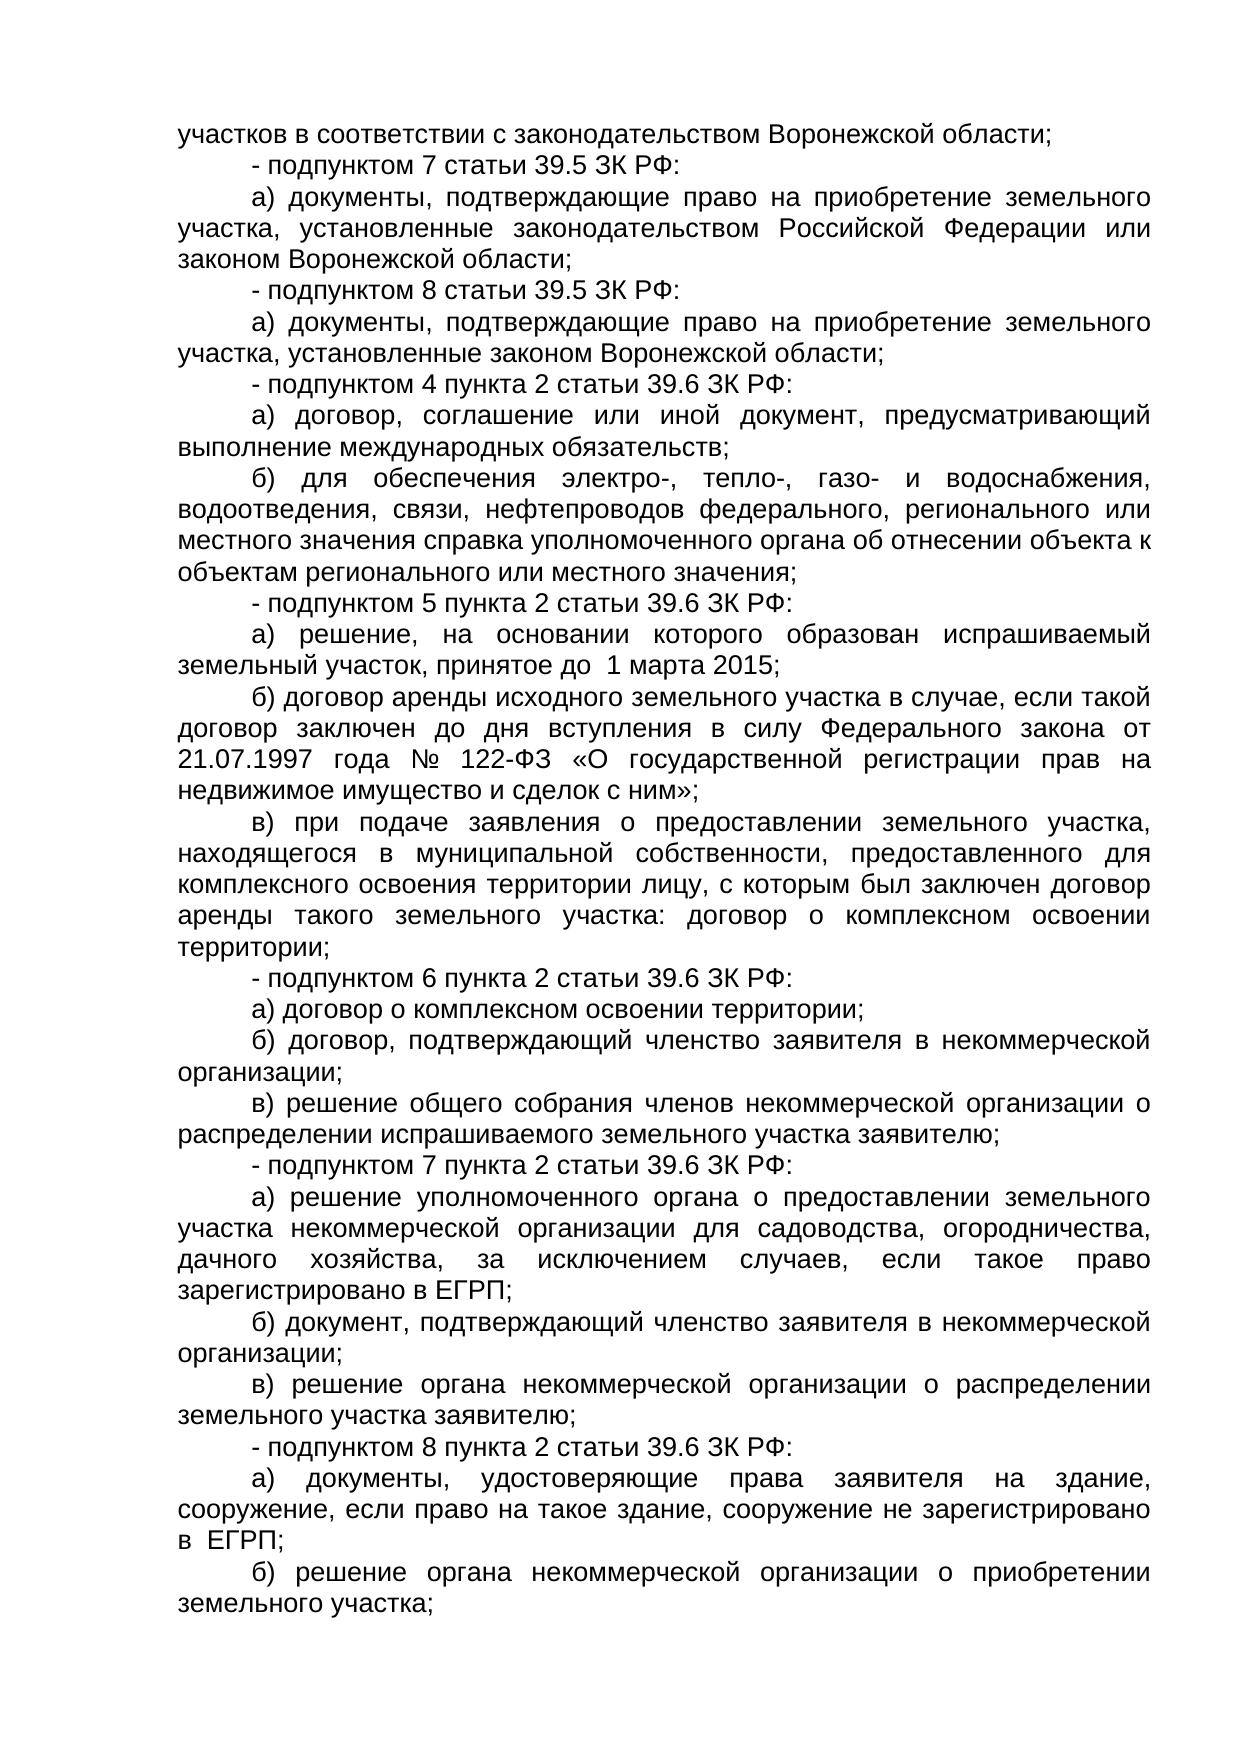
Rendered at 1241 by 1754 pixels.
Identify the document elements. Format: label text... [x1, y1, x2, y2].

text а) решение, на основании которого образован испрашиваемый земельный участок, принятое до 1 марта 2015; [177, 618, 1152, 681]
text - подпунктом 5 пункта 2 статьи 39.6 ЗК РФ: [177, 587, 1152, 618]
text - подпунктом 8 статьи 39.5 ЗК РФ: [177, 274, 1152, 306]
text в) решение органа некоммерческой организации о распределении земельного участка заявителю; [177, 1368, 1152, 1431]
text - подпунктом 7 пункта 2 статьи 39.6 ЗК РФ: [177, 1149, 1152, 1181]
text - подпунктом 4 пункта 2 статьи 39.6 ЗК РФ: [177, 368, 1152, 399]
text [177, 118, 1152, 149]
text а) решение уполномоченного органа о предоставлении земельного участка некоммерческой организации для садоводства, огородничества, дачного хозяйства, за исключением случаев, если такое право зарегистрировано в ЕГРП; [177, 1181, 1152, 1306]
text в) при подаче заявления о предоставлении земельного участка, находящегося в муниципальной собственности, предоставленного для комплексного освоения территории лицу, с которым был заключен договор аренды такого земельного участка: договор о комплексном освоении территории; [177, 806, 1152, 962]
text а) договор, соглашение или иной документ, предусматривающий выполнение международных обязательств; [177, 399, 1152, 462]
text - подпунктом 7 статьи 39.5 ЗК РФ: [177, 149, 1152, 181]
text б) договор, подтверждающий членство заявителя в некоммерческой организации; [177, 1024, 1152, 1087]
text б) договор аренды исходного земельного участка в случае, если такой договор заключен до дня вступления в силу Федерального закона от 21.07.1997 года № 122-ФЗ «О государственной регистрации прав на недвижимое имущество и сделок с ним»; [177, 681, 1152, 806]
text б) документ, подтверждающий членство заявителя в некоммерческой организации; [177, 1306, 1152, 1368]
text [177, 1462, 1152, 1556]
text а) документы, подтверждающие право на приобретение земельного участка, установленные законодательством Российской Федерации или законом Воронежской области; [177, 181, 1152, 274]
text - подпунктом 6 пункта 2 статьи 39.6 ЗК РФ: [177, 962, 1152, 993]
text а) документы, подтверждающие право на приобретение земельного участка, установленные законом Воронежской области; [177, 306, 1152, 368]
text - подпунктом 8 пункта 2 статьи 39.6 ЗК РФ: [177, 1431, 1152, 1462]
text а) договор о комплексном освоении территории; [177, 993, 1152, 1024]
text в) решение общего собрания членов некоммерческой организации о распределении испрашиваемого земельного участка заявителю; [177, 1087, 1152, 1149]
text б) для обеспечения электро-, тепло-, газо- и водоснабжения, водоотведения, связи, нефтепроводов федерального, регионального или местного значения справка уполномоченного органа об отнесении объекта к объектам регионального или местного значения; [177, 462, 1152, 587]
text б) решение органа некоммерческой организации о приобретении земельного участка; [177, 1556, 1152, 1618]
